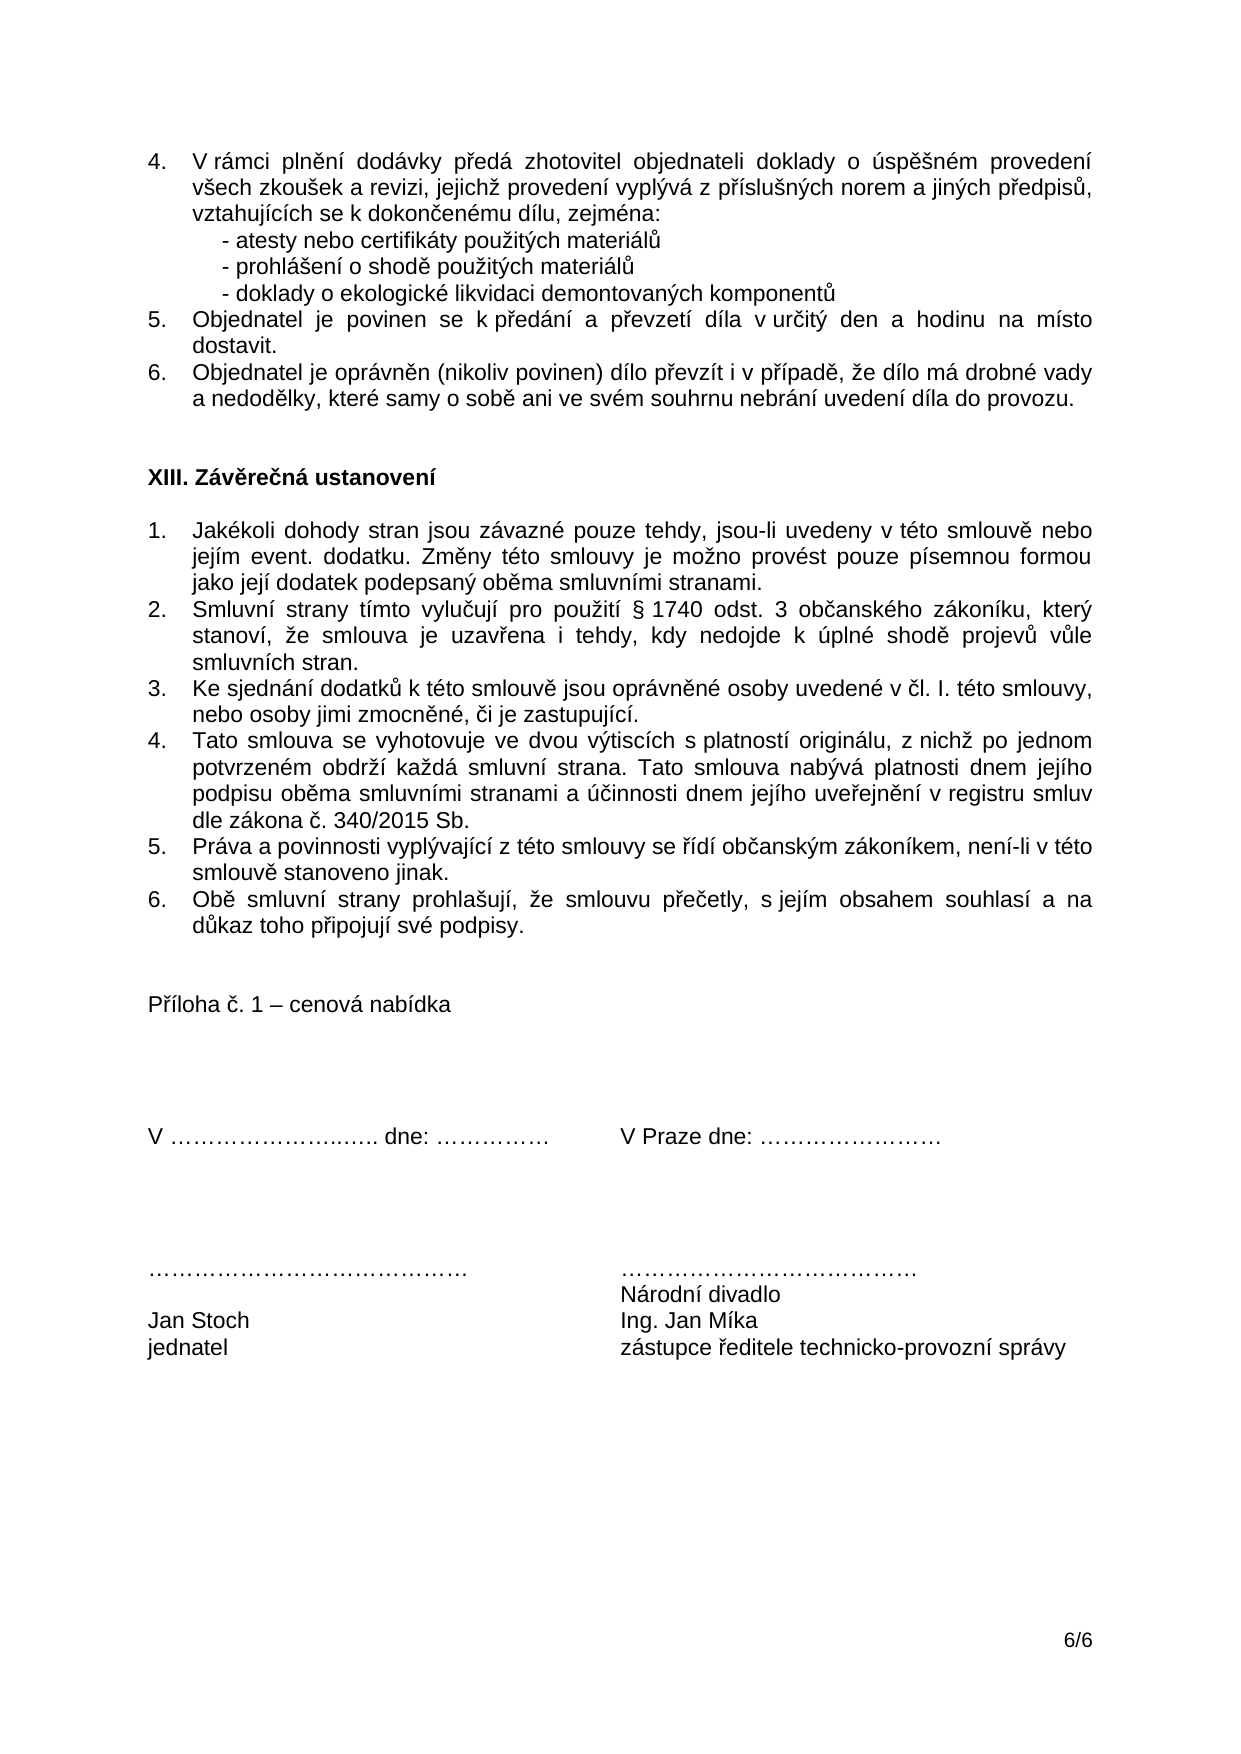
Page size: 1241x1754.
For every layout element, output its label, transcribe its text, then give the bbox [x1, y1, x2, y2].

list Objednatel je povinen se k předání a převzetí díla v určitý den a hodinu na místo dostavit. [148, 306, 1092, 358]
list Smluvní strany tímto vylučují pro použití § 1740 odst. 3 občanského zákoníku, který stanoví, že smlouva je uzavřena i tehdy, kdy nedojde k úplné shodě projevů vůle smluvních stran. [148, 596, 1092, 675]
text XIII. Závěrečná ustanovení [148, 464, 1092, 490]
text V …………………..….. dne: …………… V Praze dne: …………………… [148, 1123, 1092, 1149]
text …………………………………… ………………………………… [148, 1254, 1092, 1281]
text - doklady o ekologické likvidaci demontovaných komponentů [148, 279, 1092, 306]
list Obě smluvní strany prohlašují, že smlouvu přečetly, s jejím obsahem souhlasí a na důkaz toho připojují své podpisy. [148, 886, 1092, 938]
list Ke sjednání dodatků k této smlouvě jsou oprávněné osoby uvedené v čl. I. této smlouvy, nebo osoby jimi zmocněné, či je zastupující. [148, 675, 1092, 727]
text Jan Stoch Ing. Jan Míka [148, 1307, 1092, 1334]
text - prohlášení o shodě použitých materiálů [148, 253, 1092, 279]
list Práva a povinnosti vyplývající z této smlouvy se řídí občanským zákoníkem, není-li v této smlouvě stanoveno jinak. [148, 833, 1092, 886]
text Příloha č. 1 – cenová nabídka [148, 991, 1092, 1017]
list V rámci plnění dodávky předá zhotovitel objednateli doklady o úspěšném provedení všech zkoušek a revizi, jejichž provedení vyplývá z příslušných norem a jiných předpisů, vztahujících se k dokončenému dílu, zejména: [148, 148, 1092, 227]
text Národní divadlo [148, 1281, 1092, 1307]
text jednatel zástupce ředitele technicko-provozní správy [148, 1334, 1092, 1360]
list Objednatel je oprávněn (nikoliv povinen) dílo převzít i v případě, že dílo má drobné vady a nedodělky, které samy o sobě ani ve svém souhrnu nebrání uvedení díla do provozu. [148, 358, 1092, 411]
list Tato smlouva se vyhotovuje ve dvou výtiscích s platností originálu, z nichž po jednom potvrzeném obdrží každá smluvní strana. Tato smlouva nabývá platnosti dnem jejího podpisu oběma smluvními stranami a účinnosti dnem jejího uveřejnění v registru smluv dle zákona č. 340/2015 Sb. [148, 727, 1092, 833]
text - atesty nebo certifikáty použitých materiálů [148, 227, 1092, 253]
list Jakékoli dohody stran jsou závazné pouze tehdy, jsou-li uvedeny v této smlouvě nebo jejím event. dodatku. Změny této smlouvy je možno provést pouze písemnou formou jako její dodatek podepsaný oběma smluvními stranami. [148, 517, 1092, 596]
